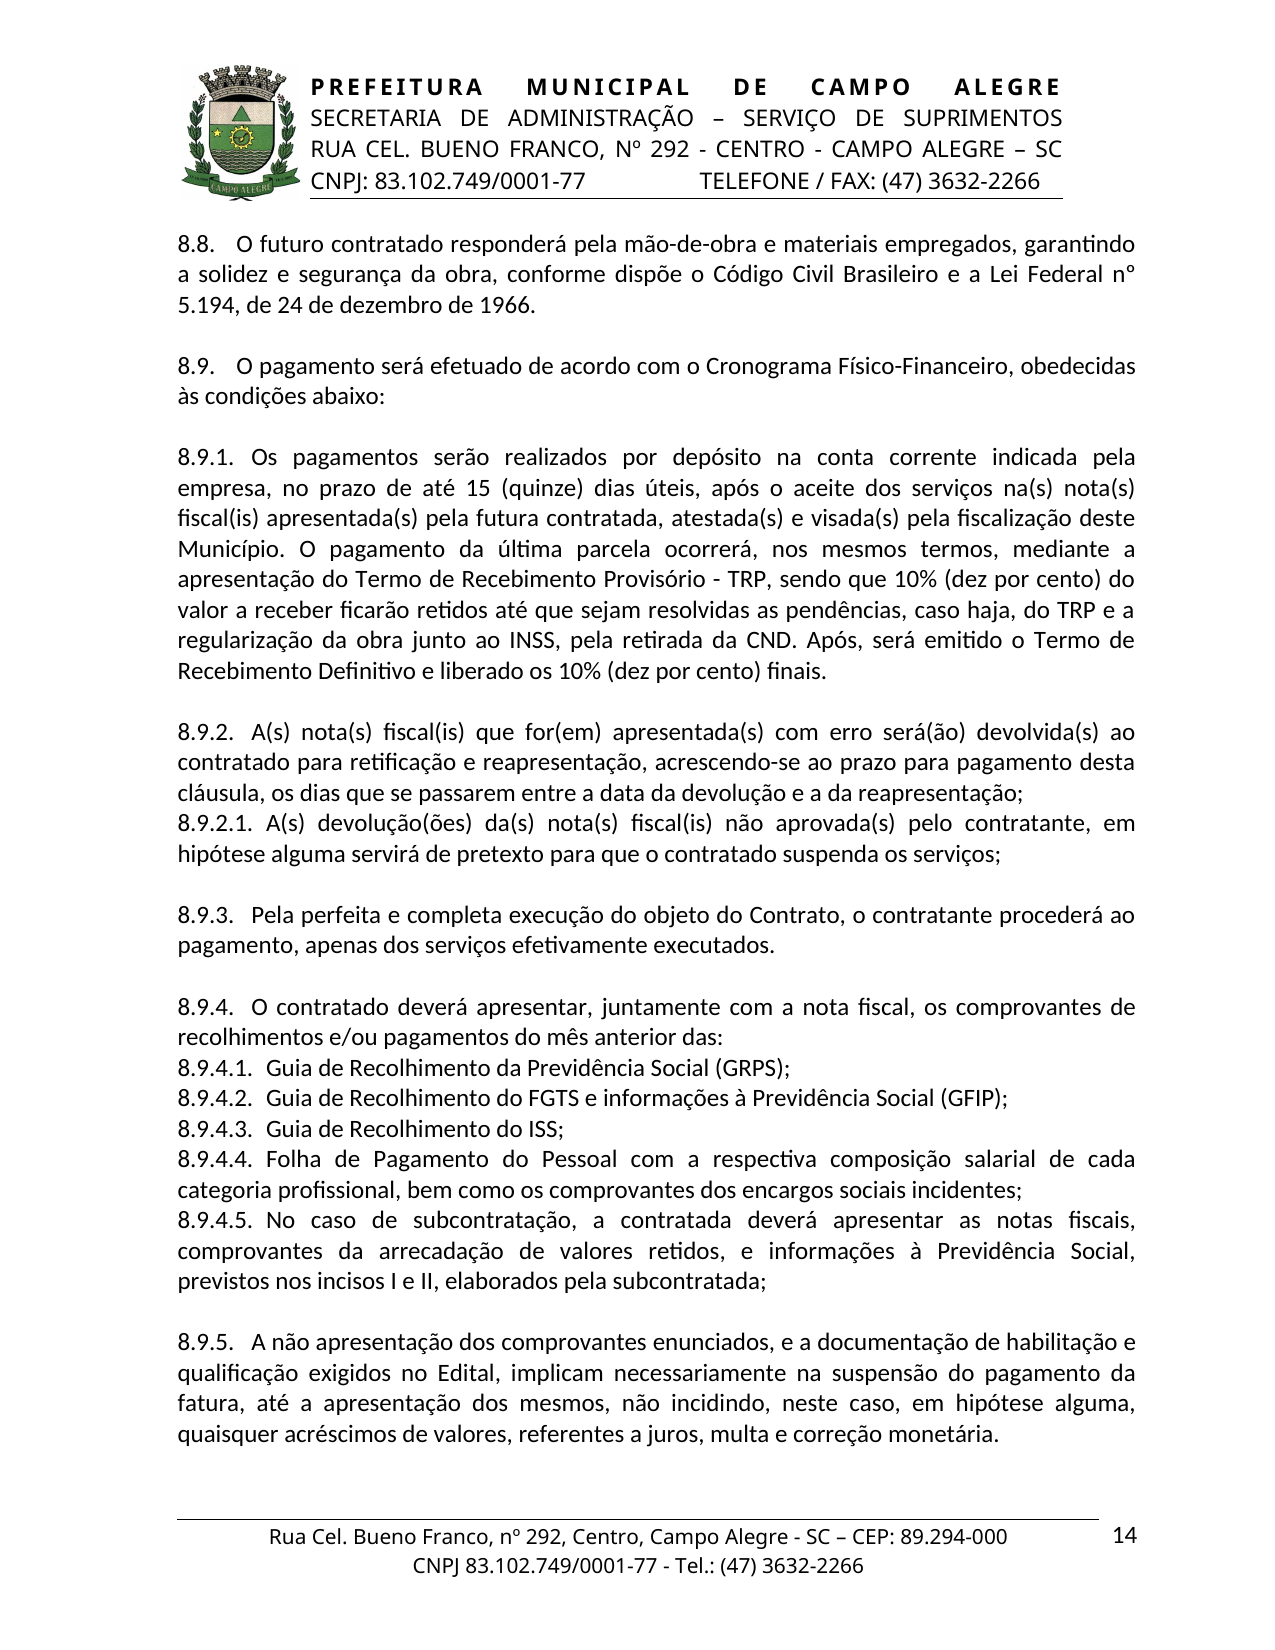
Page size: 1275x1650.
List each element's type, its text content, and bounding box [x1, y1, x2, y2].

list Guia de Recolhimento do ISS; [177, 1113, 1137, 1143]
list O pagamento será efetuado de acordo com o Cronograma Físico-Financeiro, obedecidas às condições abaixo: [177, 350, 1137, 411]
list Folha de Pagamento do Pessoal com a respectiva composição salarial de cada categoria profissional, bem como os comprovantes dos encargos sociais incidentes; [177, 1143, 1137, 1204]
list Os pagamentos serão realizados por depósito na conta corrente indicada pela empresa, no prazo de até 15 (quinze) dias úteis, após o aceite dos serviços na(s) nota(s) fiscal(is) apresentada(s) pela futura contratada, atestada(s) e visada(s) pela fiscalização deste Município. O pagamento da última parcela ocorrerá, nos mesmos termos, mediante a apresentação do Termo de Recebimento Provisório - TRP, sendo que 10% (dez por cento) do valor a receber ficarão retidos até que sejam resolvidas as pendências, caso haja, do TRP e a regularização da obra junto ao INSS, pela retirada da CND. Após, será emitido o Termo de Recebimento Definitivo e liberado os 10% (dez por cento) finais. [177, 441, 1137, 686]
picture [181, 65, 300, 201]
list A não apresentação dos comprovantes enunciados, e a documentação de habilitação e qualificação exigidos no Edital, implicam necessariamente na suspensão do pagamento da fatura, até a apresentação dos mesmos, não incidindo, neste caso, em hipótese alguma, quaisquer acréscimos de valores, referentes a juros, multa e correção monetária. [177, 1326, 1137, 1448]
list Pela perfeita e completa execução do objeto do Contrato, o contratante procederá ao pagamento, apenas dos serviços efetivamente executados. [177, 899, 1137, 960]
list Guia de Recolhimento do FGTS e informações à Previdência Social (GFIP); [177, 1082, 1137, 1113]
list O contratado deverá apresentar, juntamente com a nota fiscal, os comprovantes de recolhimentos e/ou pagamentos do mês anterior das: [177, 991, 1137, 1052]
list O futuro contratado responderá pela mão-de-obra e materiais empregados, garantindo a solidez e segurança da obra, conforme dispõe o Código Civil Brasileiro e a Lei Federal nº 5.194, de 24 de dezembro de 1966. [177, 228, 1137, 319]
list Guia de Recolhimento da Previdência Social (GRPS); [177, 1052, 1137, 1082]
list A(s) nota(s) fiscal(is) que for(em) apresentada(s) com erro será(ão) devolvida(s) ao contratado para retificação e reapresentação, acrescendo-se ao prazo para pagamento desta cláusula, os dias que se passarem entre a data da devolução e a da reapresentação; [177, 716, 1137, 808]
list No caso de subcontratação, a contratada deverá apresentar as notas fiscais, comprovantes da arrecadação de valores retidos, e informações à Previdência Social, previstos nos incisos I e II, elaborados pela subcontratada; [177, 1204, 1137, 1296]
list A(s) devolução(ões) da(s) nota(s) fiscal(is) não aprovada(s) pelo contratante, em hipótese alguma servirá de pretexto para que o contratado suspenda os serviços; [177, 808, 1137, 869]
